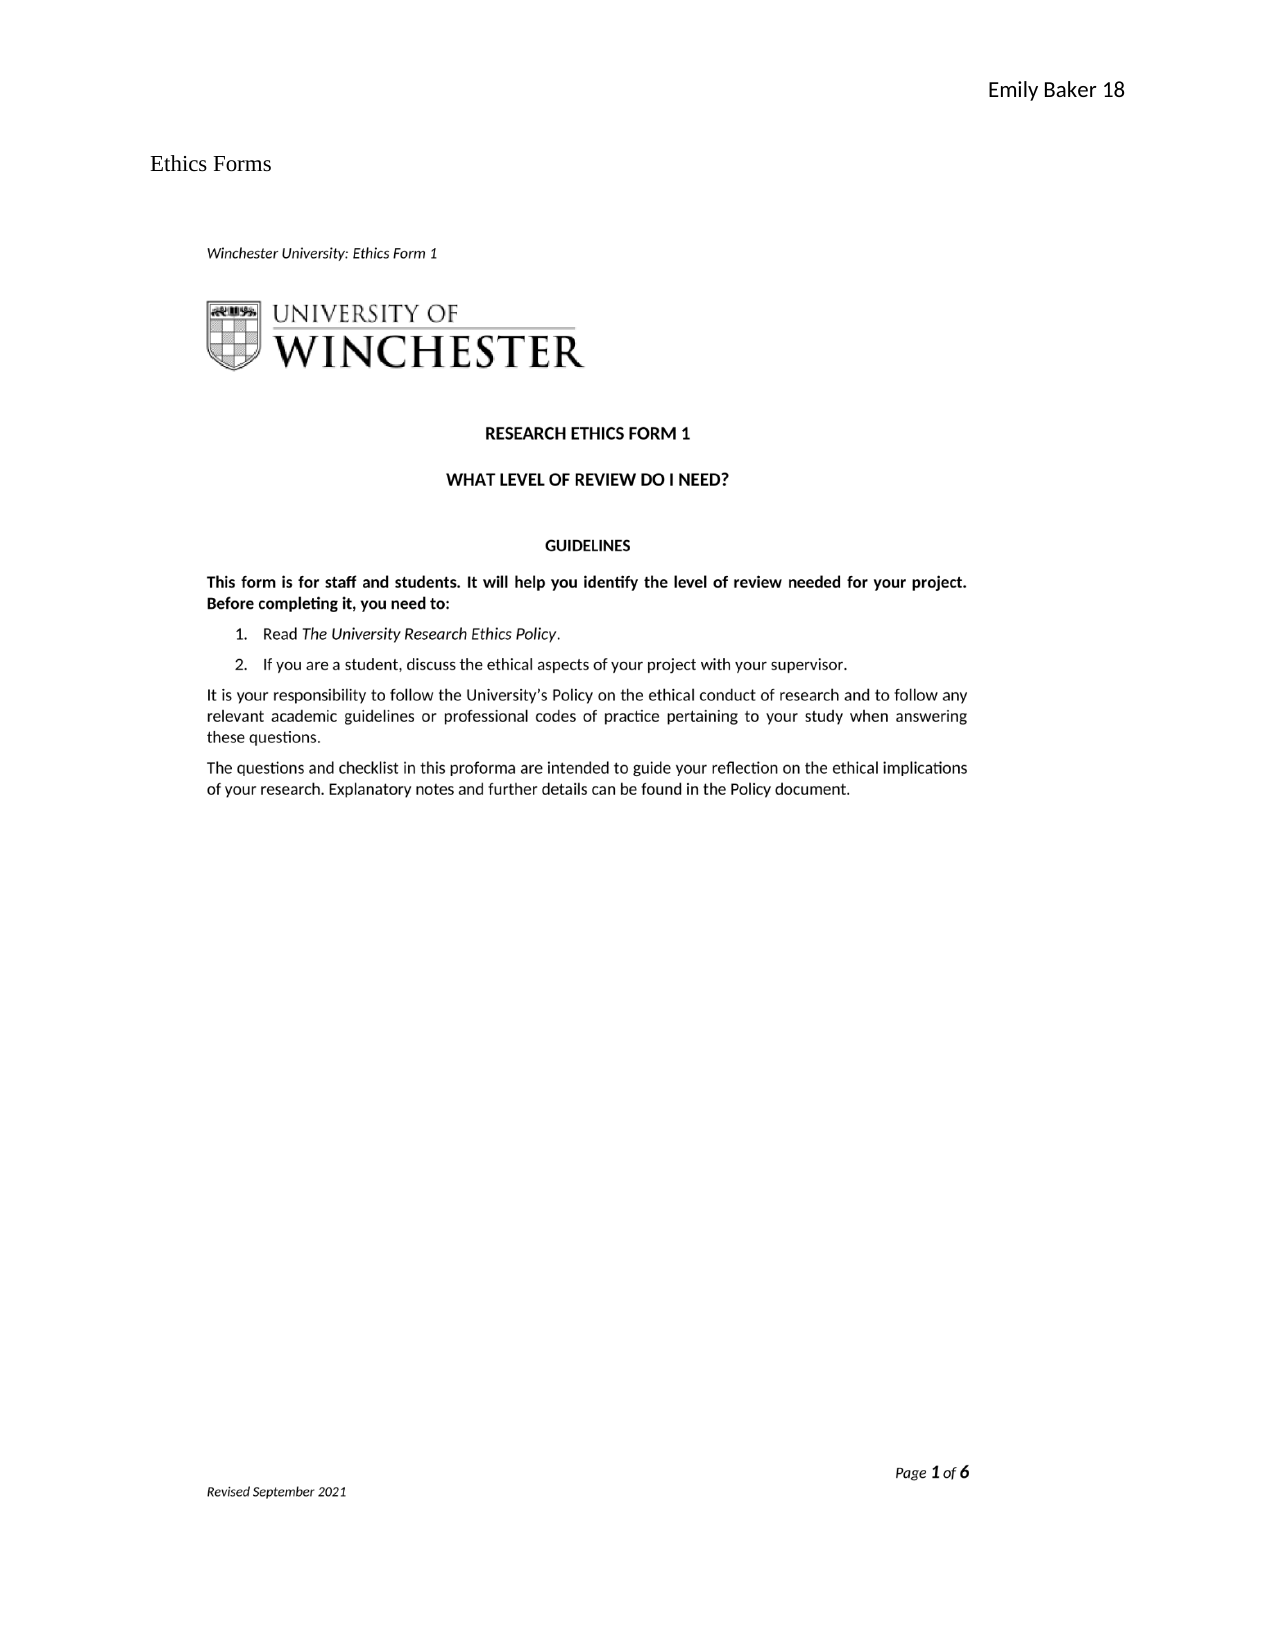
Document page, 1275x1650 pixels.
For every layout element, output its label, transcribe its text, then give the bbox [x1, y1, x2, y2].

subtitle Ethics Forms [150, 150, 1125, 176]
picture [150, 198, 1079, 1522]
